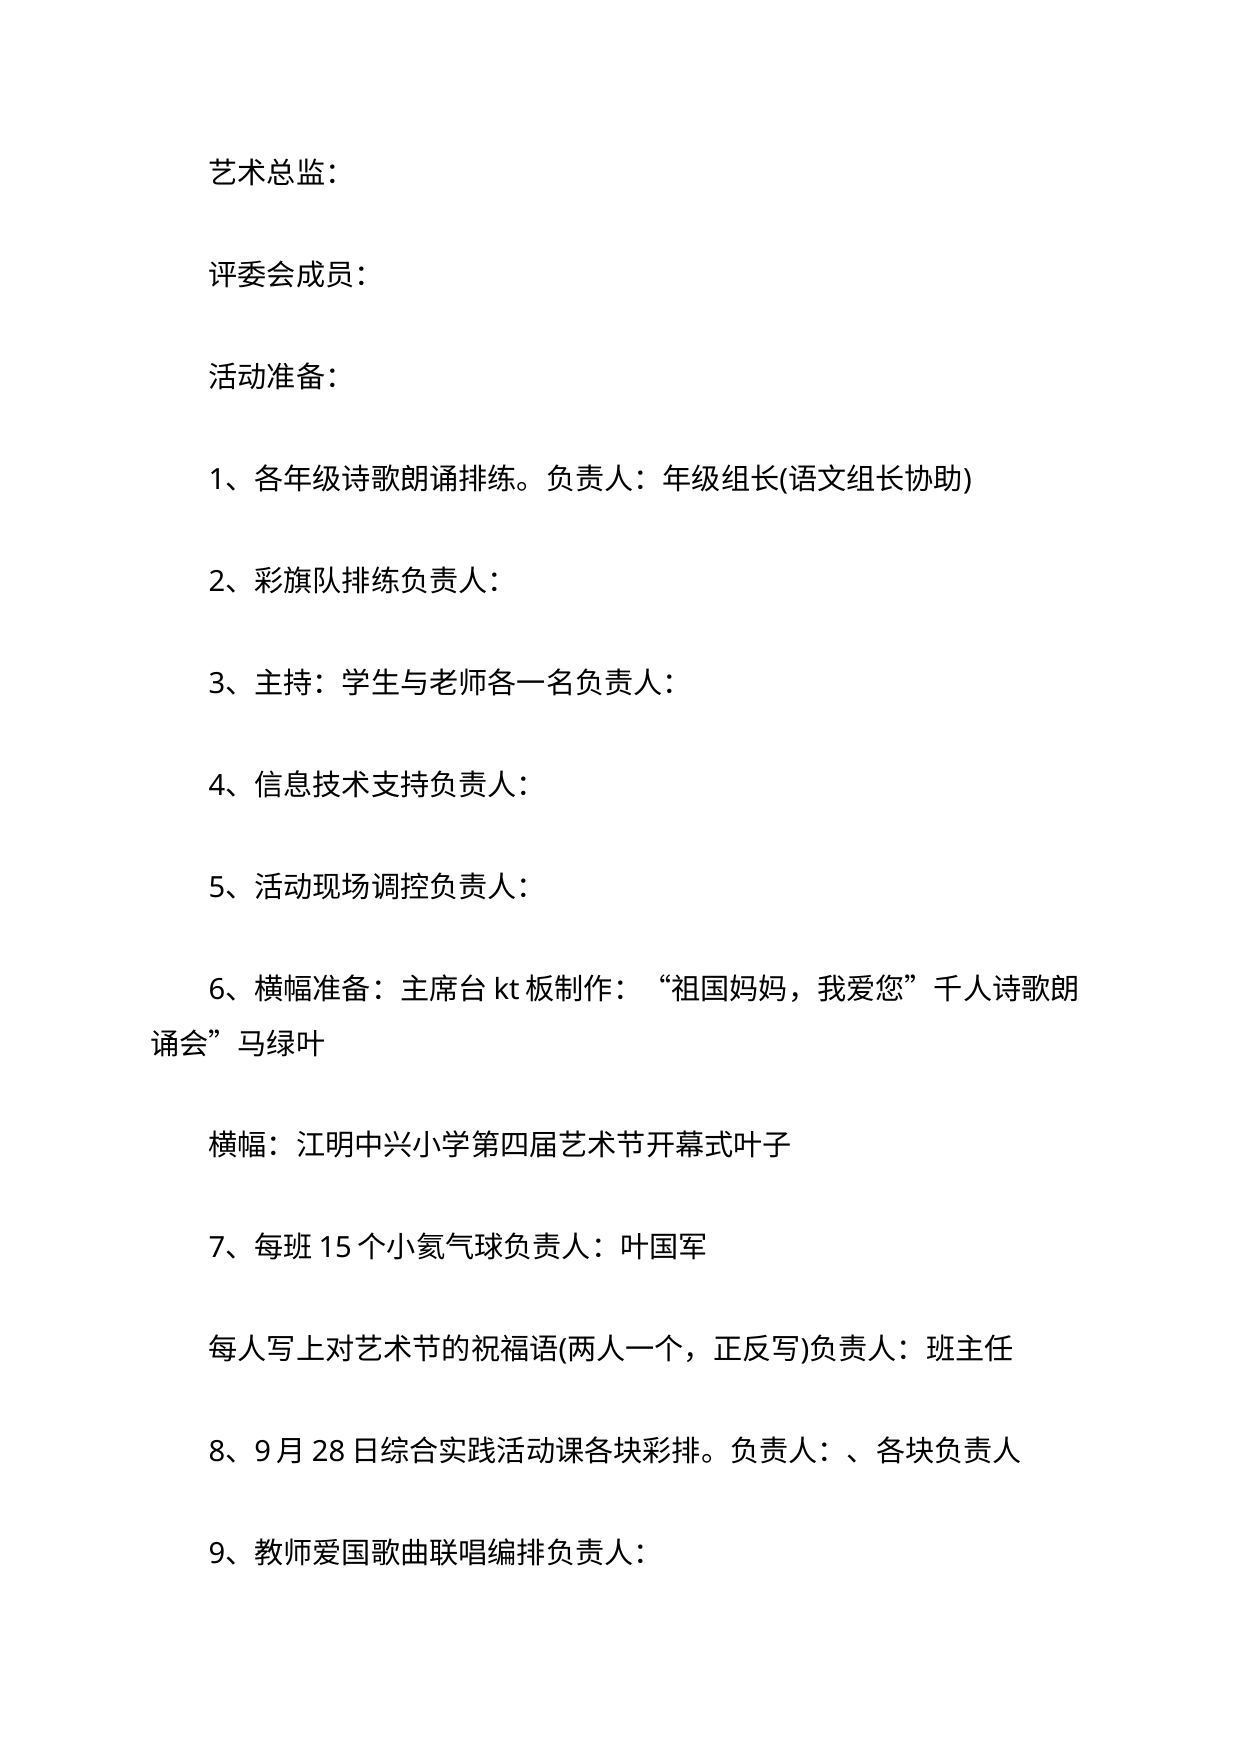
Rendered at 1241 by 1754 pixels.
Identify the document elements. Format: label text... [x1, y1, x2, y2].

text 艺术总监： [150, 150, 1090, 192]
text 每人写上对艺术节的祝福语(两人一个，正反写)负责人：班主任 [150, 1326, 1090, 1368]
text 横幅：江明中兴小学第四届艺术节开幕式叶子 [150, 1122, 1090, 1164]
text 5、活动现场调控负责人： [150, 863, 1090, 906]
text 活动准备： [150, 353, 1090, 396]
text 7、每班15个小氦气球负责人：叶国军 [150, 1224, 1090, 1266]
text 评委会成员： [150, 252, 1090, 294]
text 8、9月28日综合实践活动课各块彩排。负责人：、各块负责人 [150, 1428, 1090, 1470]
text 4、信息技术支持负责人： [150, 761, 1090, 804]
text 3、主持：学生与老师各一名负责人： [150, 659, 1090, 702]
text 6、横幅准备：主席台kt板制作：“祖国妈妈，我爱您”千人诗歌朗诵会”马绿叶 [150, 965, 1090, 1062]
text 2、彩旗队排练负责人： [150, 557, 1090, 600]
text 1、各年级诗歌朗诵排练。负责人：年级组长(语文组长协助) [150, 455, 1090, 498]
text 9、教师爱国歌曲联唱编排负责人： [150, 1530, 1090, 1572]
